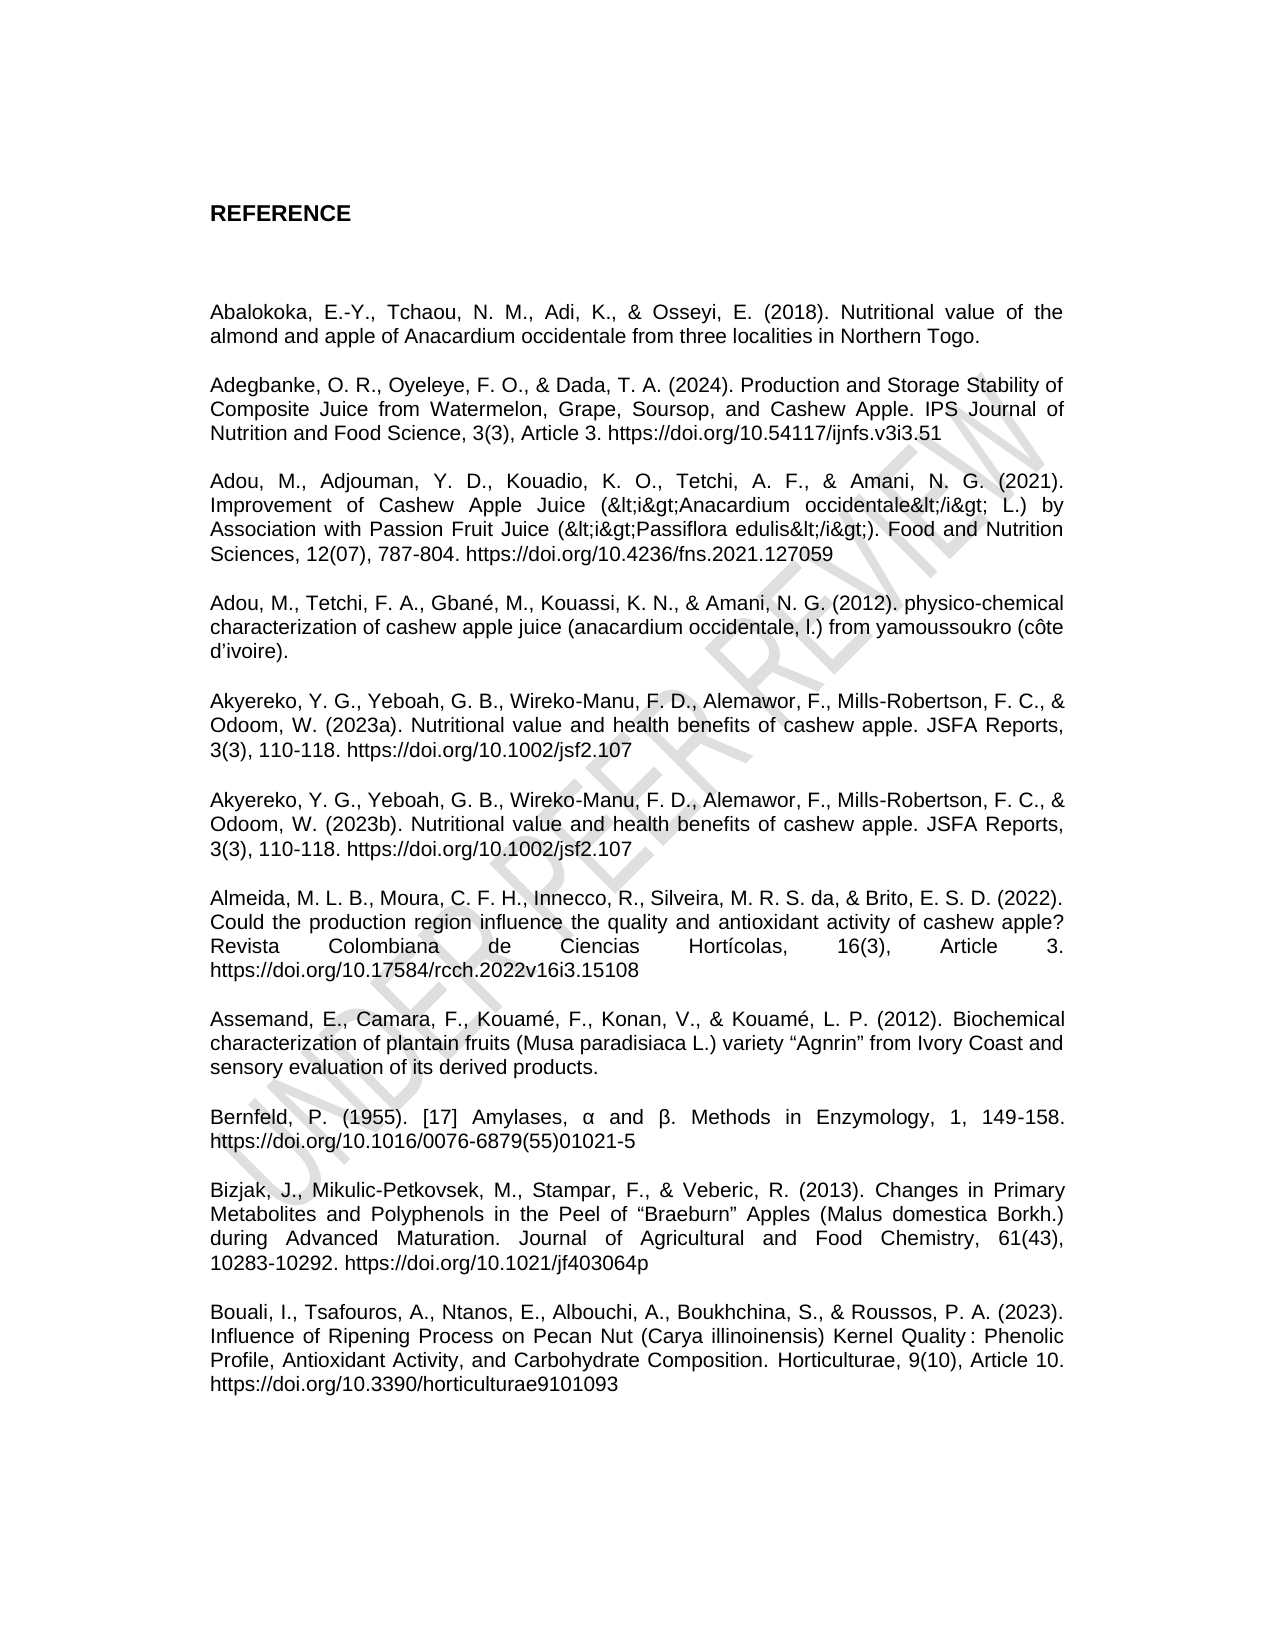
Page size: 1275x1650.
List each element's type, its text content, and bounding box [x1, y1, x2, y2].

text Adegbanke, O. R., Oyeleye, F. O., & Dada, T. A. (2024). Production and Storage Stability of Composite Juice from Watermelon, Grape, Soursop, and Cashew Apple. IPS Journal of Nutrition and Food Science, 3(3), Article 3. https://doi.org/10.54117/ijnfs.v3i3.51 [210, 372, 1065, 444]
text Bouali, I., Tsafouros, A., Ntanos, E., Albouchi, A., Boukhchina, S., & Roussos, P. A. (2023). Influence of Ripening Process on Pecan Nut (Carya illinoinensis) Kernel Quality : Phenolic Profile, Antioxidant Activity, and Carbohydrate Composition. Horticulturae, 9(10), Article 10. https://doi.org/10.3390/horticulturae9101093 [210, 1299, 1065, 1395]
text Almeida, M. L. B., Moura, C. F. H., Innecco, R., Silveira, M. R. S. da, & Brito, E. S. D. (2022). Could the production region influence the quality and antioxidant activity of cashew apple? Revista Colombiana de Ciencias Hortícolas, 16(3), Article 3. https://doi.org/10.17584/rcch.2022v16i3.15108 [210, 886, 1065, 982]
text Akyereko, Y. G., Yeboah, G. B., Wireko‐Manu, F. D., Alemawor, F., Mills‐Robertson, F. C., & Odoom, W. (2023a). Nutritional value and health benefits of cashew apple. JSFA Reports, 3(3), 110‑118. https://doi.org/10.1002/jsf2.107 [210, 688, 1065, 762]
text Akyereko, Y. G., Yeboah, G. B., Wireko‐Manu, F. D., Alemawor, F., Mills‐Robertson, F. C., & Odoom, W. (2023b). Nutritional value and health benefits of cashew apple. JSFA Reports, 3(3), 110‑118. https://doi.org/10.1002/jsf2.107 [210, 787, 1065, 861]
text Adou, M., Adjouman, Y. D., Kouadio, K. O., Tetchi, A. F., & Amani, N. G. (2021). Improvement of Cashew Apple Juice (&lt;i&gt;Anacardium occidentale&lt;/i&gt; L.) by Association with Passion Fruit Juice (&lt;i&gt;Passiflora edulis&lt;/i&gt;). Food and Nutrition Sciences, 12(07), 787‑804. https://doi.org/10.4236/fns.2021.127059 [210, 469, 1065, 566]
text Abalokoka, E.-Y., Tchaou, N. M., Adi, K., & Osseyi, E. (2018). Nutritional value of the almond and apple of Anacardium occidentale from three localities in Northern Togo. [210, 299, 1065, 347]
text Bernfeld, P. (1955). [17] Amylases, α and β. Methods in Enzymology, 1, 149‑158. https://doi.org/10.1016/0076-6879(55)01021-5 [210, 1104, 1065, 1153]
text Bizjak, J., Mikulic-Petkovsek, M., Stampar, F., & Veberic, R. (2013). Changes in Primary Metabolites and Polyphenols in the Peel of “Braeburn” Apples (Malus domestica Borkh.) during Advanced Maturation. Journal of Agricultural and Food Chemistry, 61(43), 10283‑10292. https://doi.org/10.1021/jf403064p [210, 1178, 1065, 1274]
text Adou, M., Tetchi, F. A., Gbané, M., Kouassi, K. N., & Amani, N. G. (2012). physico-chemical characterization of cashew apple juice (anacardium occidentale, l.) from yamoussoukro (côte d’ivoire). [210, 591, 1065, 663]
text REFERENCE [210, 200, 1065, 227]
text Assemand, E., Camara, F., Kouamé, F., Konan, V., & Kouamé, L. P. (2012). Biochemical characterization of plantain fruits (Musa paradisiaca L.) variety “Agnrin” from Ivory Coast and sensory evaluation of its derived products. [210, 1007, 1065, 1079]
